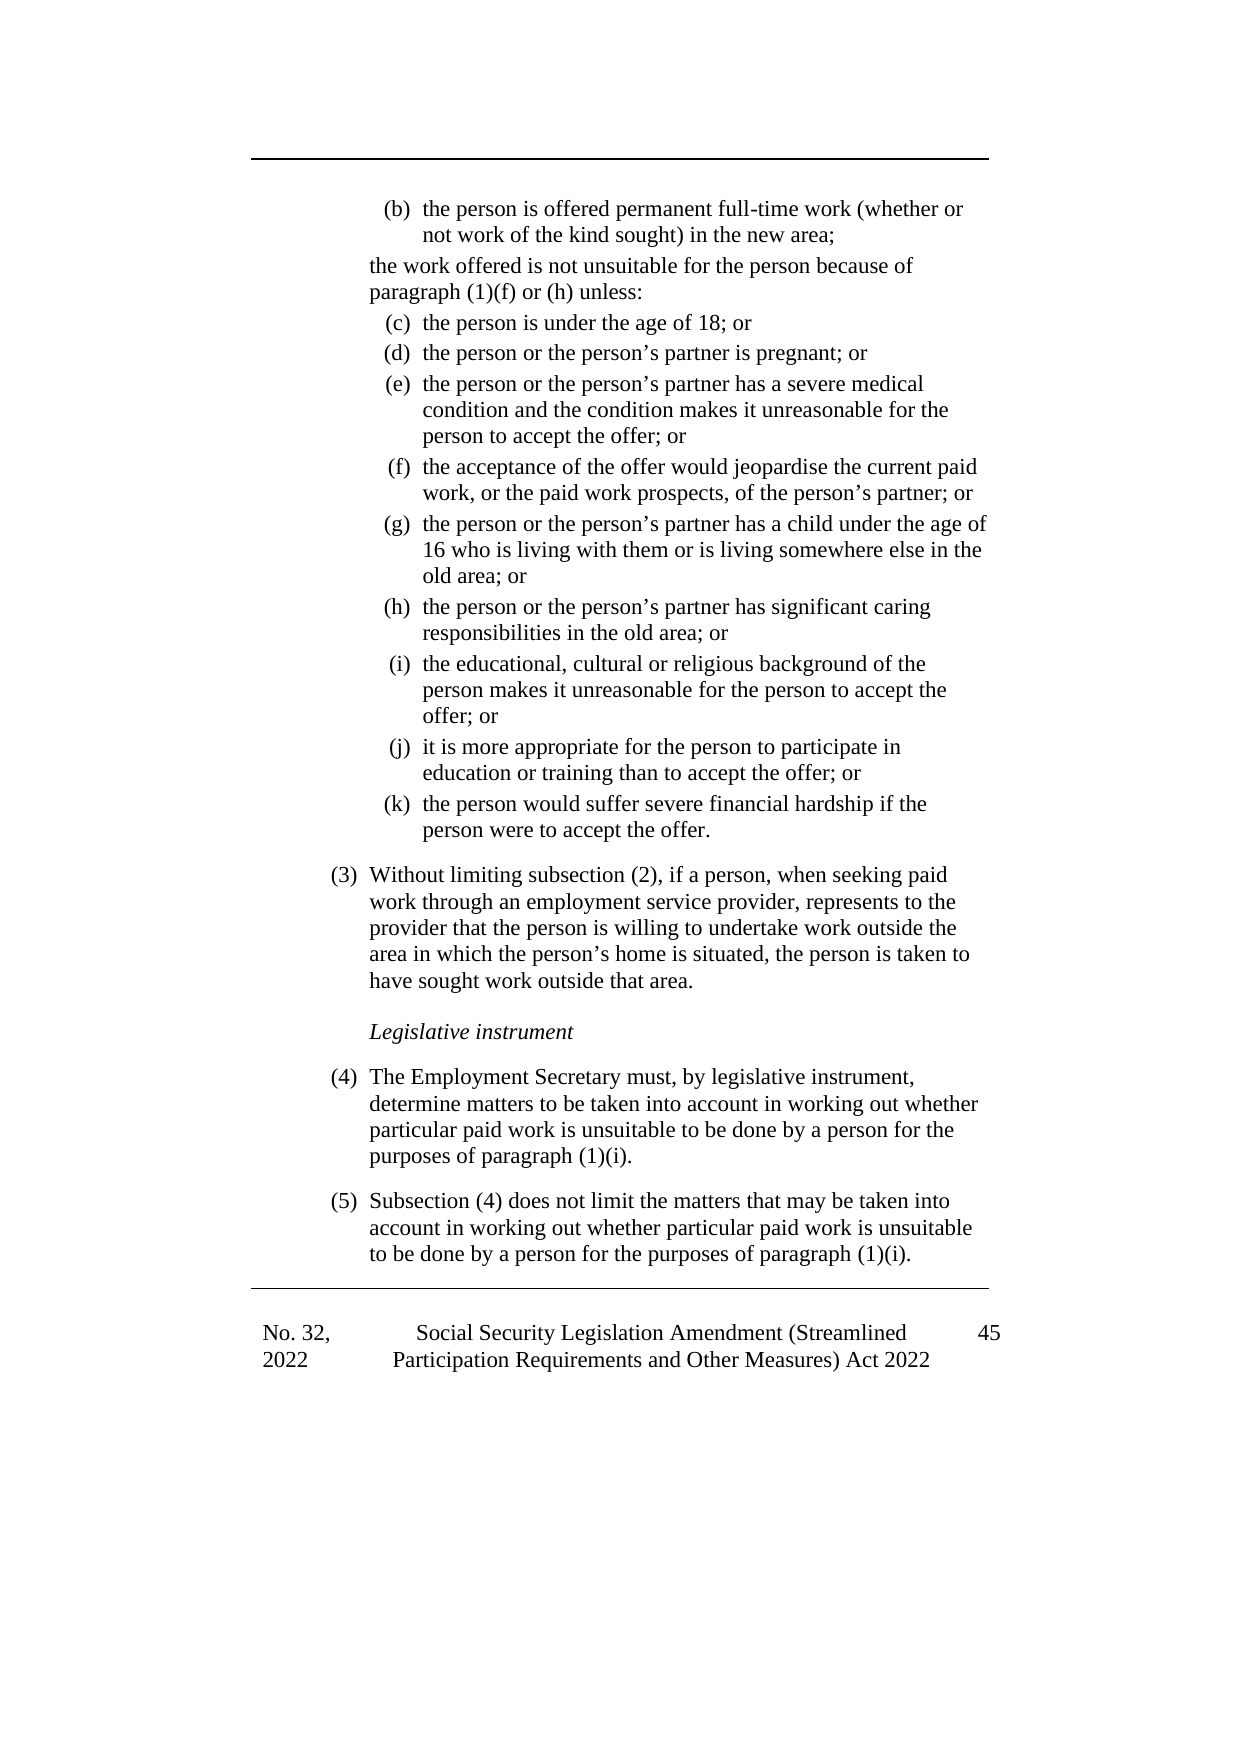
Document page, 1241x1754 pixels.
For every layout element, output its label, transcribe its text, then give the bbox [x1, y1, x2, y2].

text (h) the person or the person’s partner has significant caring responsibilities in the old area; or [251, 593, 989, 646]
text (e) the person or the person’s partner has a severe medical condition and the condition makes it unreasonable for the person to accept the offer; or [251, 370, 989, 449]
text (3) Without limiting subsection (2), if a person, when seeking paid work through an employment service provider, represents to the provider that the person is willing to undertake work outside the area in which the person’s home is situated, the person is taken to have sought work outside that area. [251, 861, 989, 993]
text the work offered is not unsuitable for the person because of paragraph (1)(f) or (h) unless: [369, 252, 989, 304]
text (k) the person would suffer severe financial hardship if the person were to accept the offer. [251, 790, 989, 843]
text (f) the acceptance of the offer would jeopardise the current paid work, or the paid work prospects, of the person’s partner; or [251, 453, 989, 506]
text Legislative instrument [369, 1018, 989, 1044]
text (5) Subsection (4) does not limit the matters that may be taken into account in working out whether particular paid work is unsuitable to be done by a person for the purposes of paragraph (1)(i). [251, 1187, 989, 1267]
text (i) the educational, cultural or religious background of the person makes it unreasonable for the person to accept the offer; or [251, 650, 989, 729]
text (g) the person or the person’s partner has a child under the age of 16 who is living with them or is living somewhere else in the old area; or [251, 510, 989, 589]
text (d) the person or the person’s partner is pregnant; or [251, 339, 989, 366]
text (4) The Employment Secretary must, by legislative instrument, determine matters to be taken into account in working out whether particular paid work is unsuitable to be done by a person for the purposes of paragraph (1)(i). [251, 1063, 989, 1169]
text (j) it is more appropriate for the person to participate in education or training than to accept the offer; or [251, 733, 989, 786]
text (b) the person is offered permanent full-time work (whether or not work of the kind sought) in the new area; [251, 195, 989, 248]
text (c) the person is under the age of 18; or [251, 309, 989, 335]
